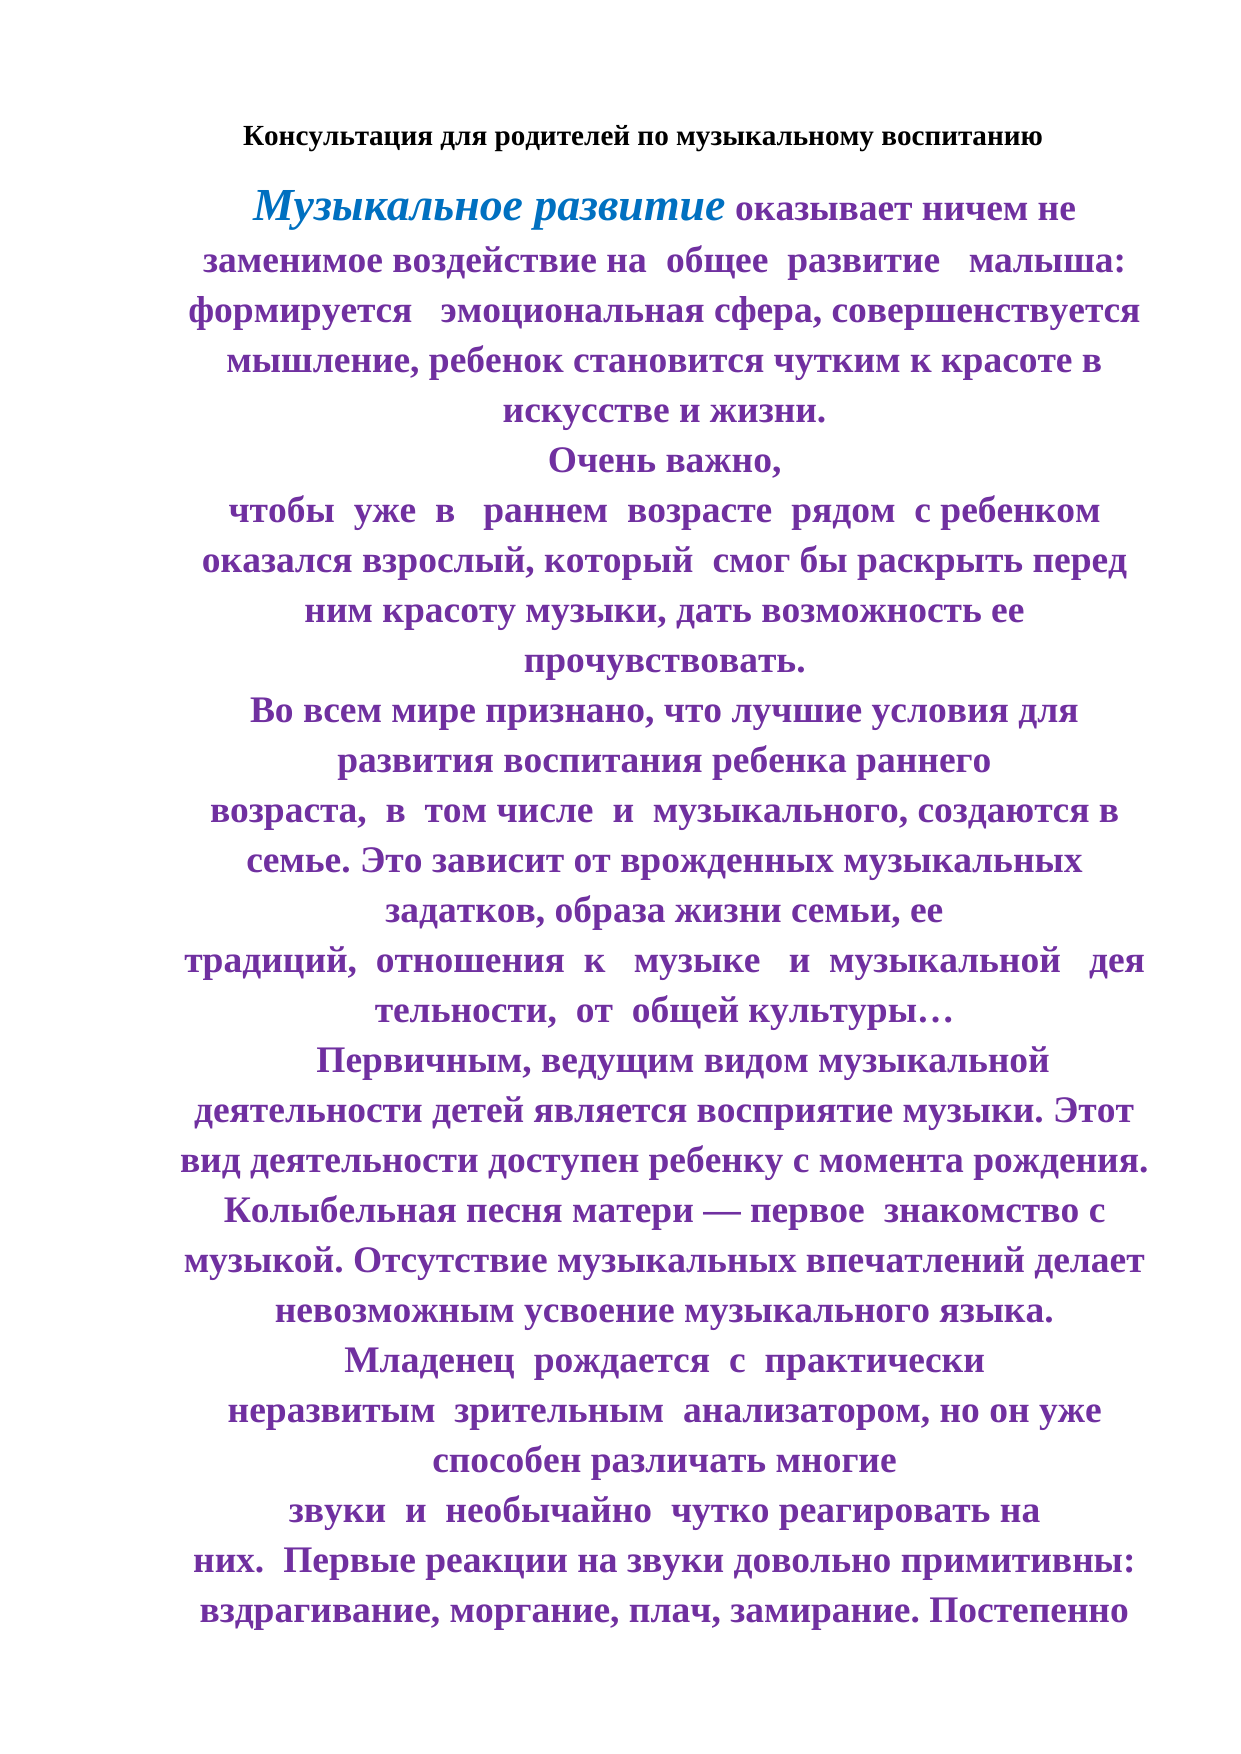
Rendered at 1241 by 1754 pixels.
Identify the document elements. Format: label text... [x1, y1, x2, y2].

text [177, 1330, 1152, 1630]
text Во всем мире признано, что лучшие условия для развития воспитания ребенка раннего возраста, в том числе и музыкального, создаются в семье. Это зависит от врожденных музыкальных задатков, образа жизни семьи, ее традиций, отношения к музыке и музыкальной деятельности, от общей культуры… [177, 680, 1152, 1030]
text Музыкальное развитие оказывает ничем не заменимое воздействие на общее развитие малыша: формируется эмоциональная сфера, совершенствуется мышление, ребенок становится чутким к красоте в искусстве и жизни. [177, 177, 1152, 430]
text Очень важно, чтобы уже в раннем возрасте рядом с ребенком оказался взрослый, который смог бы раскрыть перед ним красоту музыки, дать возможность ее прочувствовать. [177, 430, 1152, 680]
text Первичным, ведущим видом музыкальной деятельности детей является восприятие музыки. Этот вид деятельности доступен ребенку с момента рождения. Колыбельная песня матери — первое знакомство с музыкой. Отсутствие музыкальных впечатлений делает невозможным усвоение музыкального языка. [177, 1030, 1152, 1330]
text Консультация для родителей по музыкальному воспитанию [177, 118, 1152, 152]
